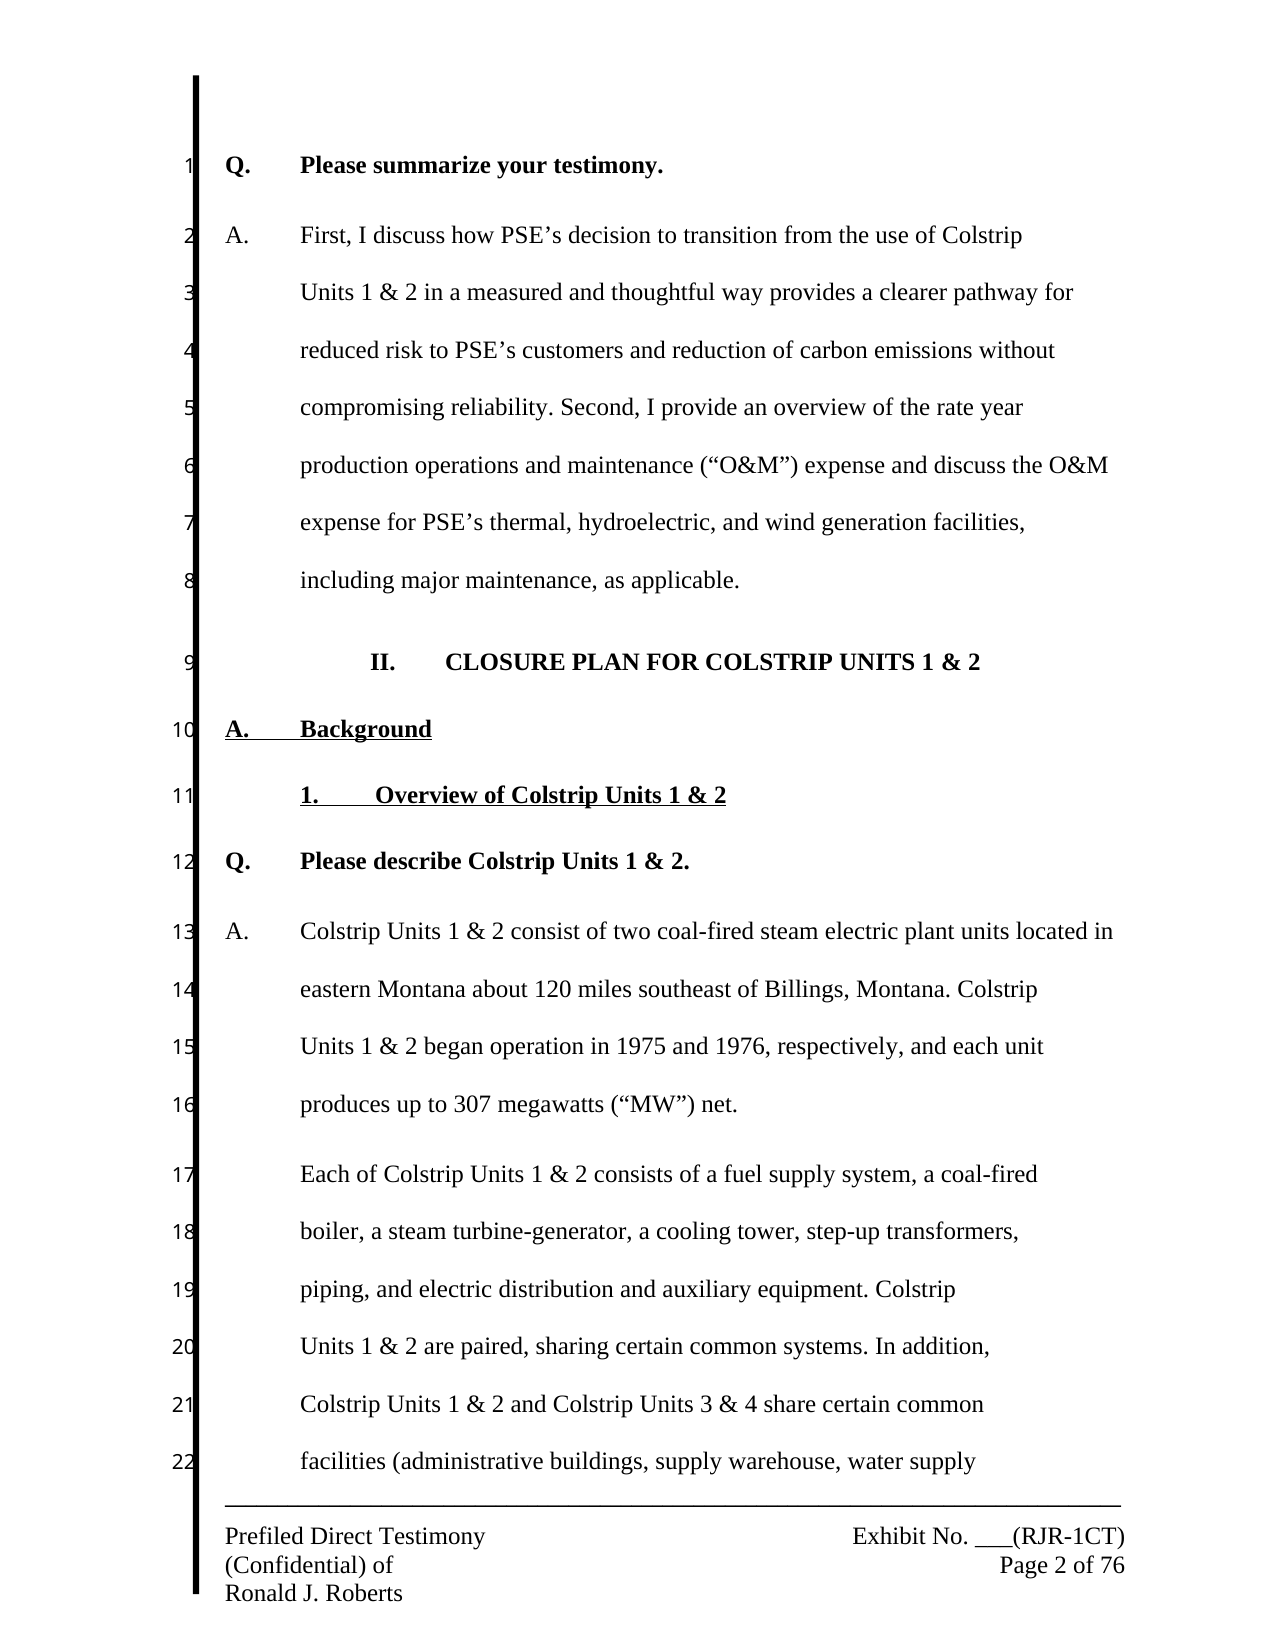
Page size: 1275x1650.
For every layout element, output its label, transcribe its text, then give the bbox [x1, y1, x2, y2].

subtitle 1. Overview of Colstrip Units 1 & 2 [300, 780, 1050, 809]
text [300, 1159, 1050, 1475]
text Q. Please describe Colstrip Units 1 & 2. [225, 846, 1125, 875]
subtitle A. Background [225, 714, 1050, 742]
text Q. Please summarize your testimony. [225, 150, 1125, 179]
text A. First, I discuss how PSE’s decision to transition from the use of Colstrip Units 1 & 2 in a measured and thoughtful way provides a clearer pathway for reduced risk to PSE’s customers and reduction of carbon emissions without compromising reliability. Second, I provide an overview of the rate year production operations and maintenance (“O&M”) expense and discuss the O&M expense for PSE’s thermal, hydroelectric, and wind generation facilities, including major maintenance, as applicable. [225, 220, 1125, 594]
text A. Colstrip Units 1 & 2 consist of two coal-fired steam electric plant units located in eastern Montana about 120 miles southeast of Billings, Montana. Colstrip Units 1 & 2 began operation in 1975 and 1976, respectively, and each unit produces up to 307 megawatts (“MW”) net. [225, 916, 1125, 1117]
subtitle II. CLOSURE PLAN FOR COLSTRIP UNITS 1 & 2 [300, 647, 1050, 676]
